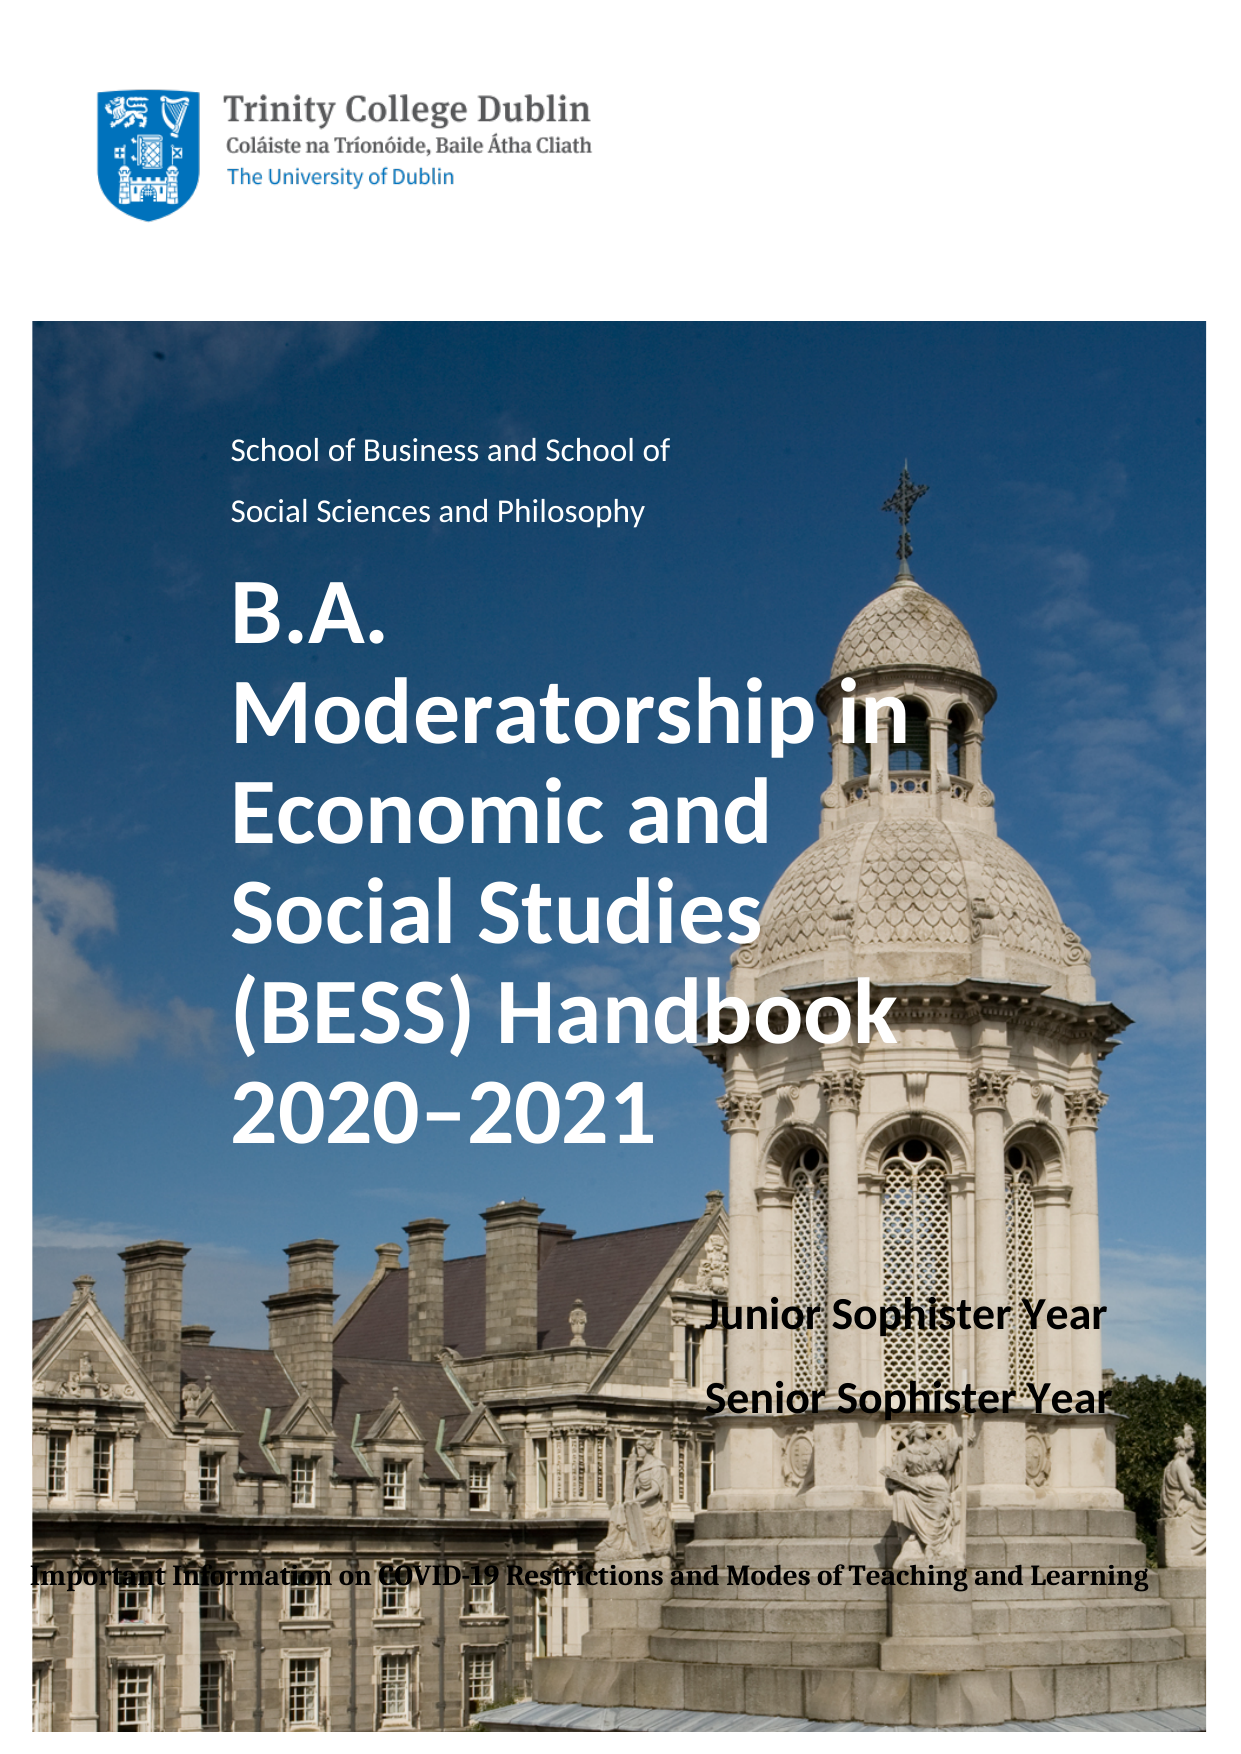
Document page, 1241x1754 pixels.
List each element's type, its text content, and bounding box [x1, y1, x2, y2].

text B.A. Moderatorship in Economic and Social Studies (BESS) Handbook 2020–2021 [230, 564, 915, 1164]
picture [32, 1593, 1207, 1732]
text Important Information on COVID-19 Restrictions and Modes of Teaching and Learning [29, 1559, 1209, 1593]
text Senior Sophister Year [29, 1369, 1211, 1425]
text School of Business and School of [230, 429, 797, 470]
picture [32, 1425, 1207, 1559]
picture [32, 1341, 1207, 1369]
text Junior Sophister Year [29, 1285, 1211, 1341]
text Social Sciences and Philosophy [230, 490, 797, 531]
picture [32, 321, 1207, 1285]
